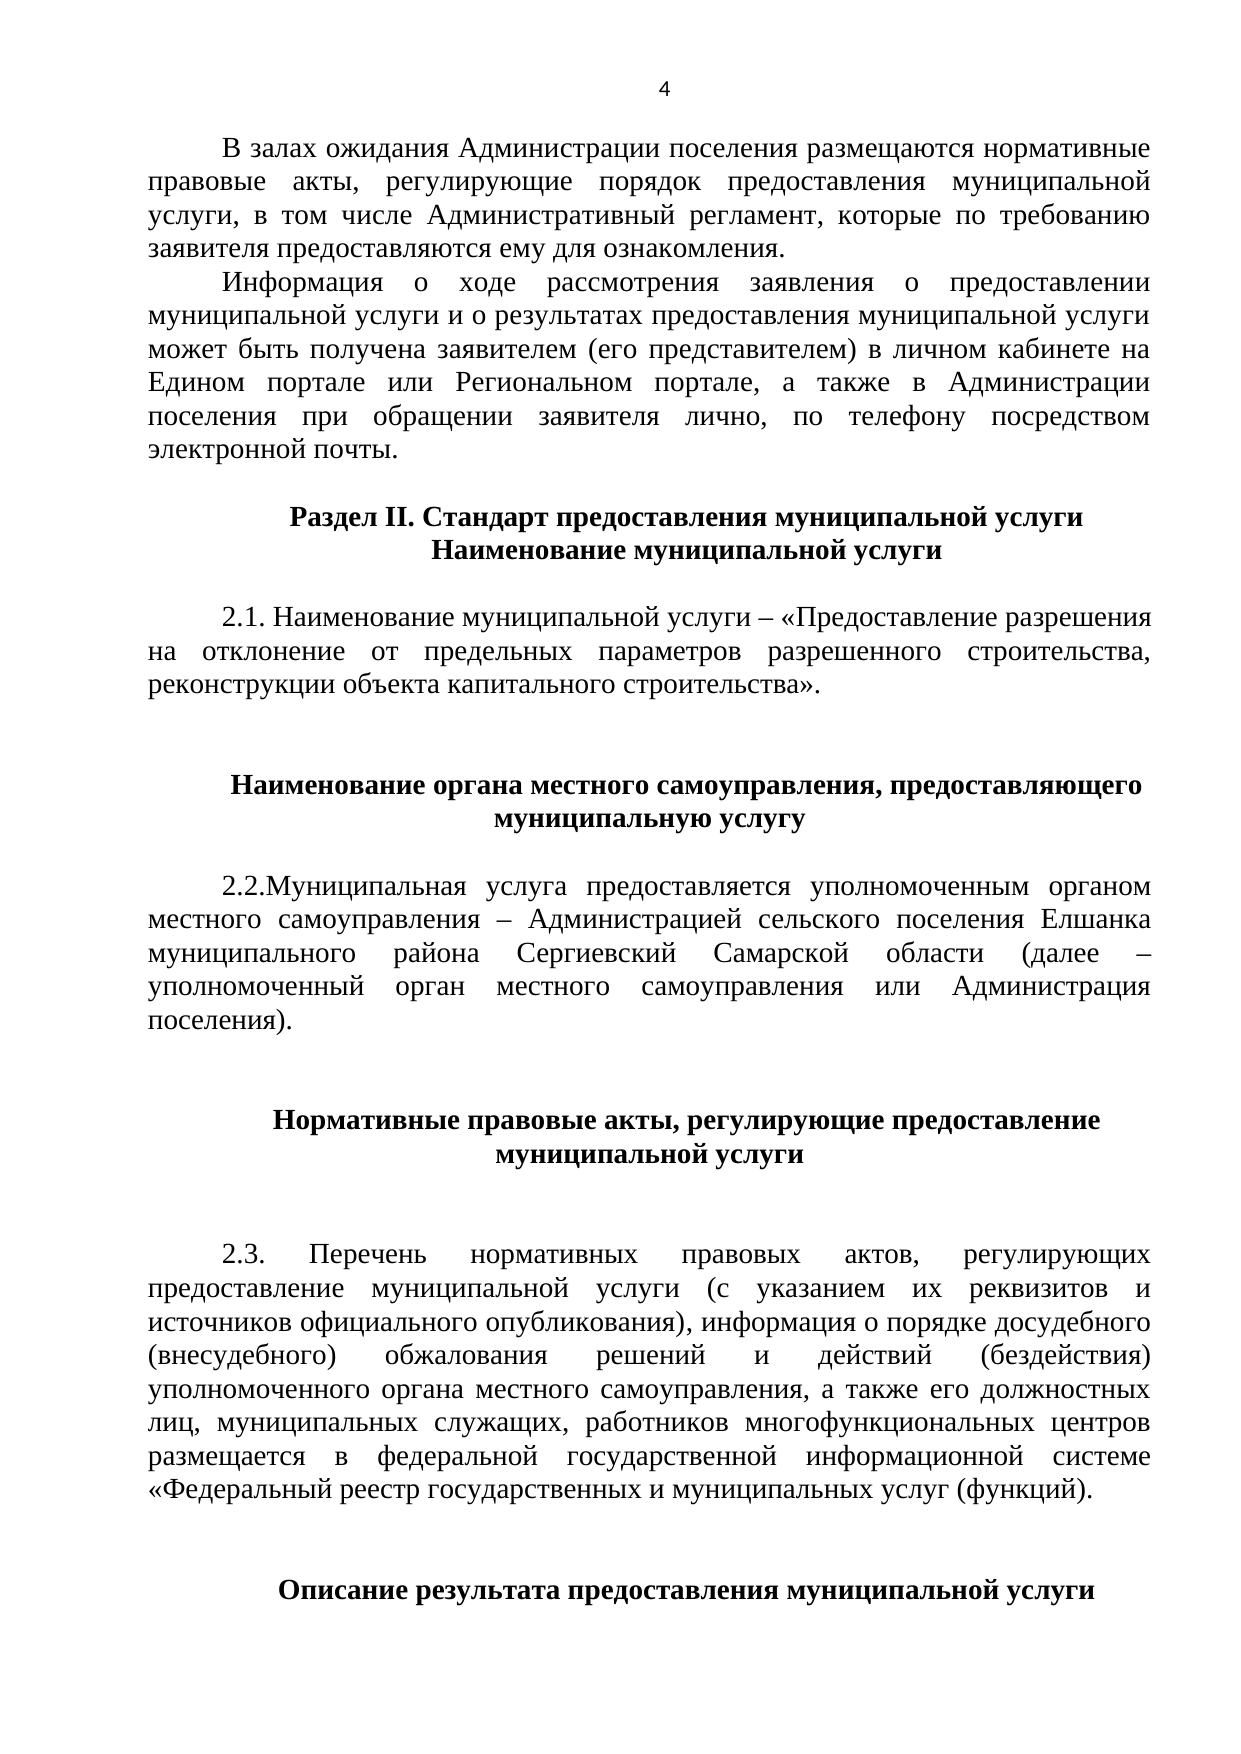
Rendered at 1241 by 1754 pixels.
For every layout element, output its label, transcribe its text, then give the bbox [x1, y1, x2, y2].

text 2.3. Перечень нормативных правовых актов, регулирующих предоставление муниципальной услуги (с указанием их реквизитов и источников официального опубликования), информация о порядке досудебного (внесудебного) обжалования решений и действий (бездействия) уполномоченного органа местного самоуправления, а также его должностных лиц, муниципальных служащих, работников многофункциональных центров размещается в федеральной государственной информационной системе «Федеральный реестр государственных и муниципальных услуг (функций). [148, 1237, 1152, 1505]
text 2.2.Муниципальная услуга предоставляется уполномоченным органом местного самоуправления – Администрацией сельского поселения Елшанка муниципального района Сергиевский Самарской области (далее – уполномоченный орган местного самоуправления или Администрация поселения). [148, 868, 1152, 1035]
text В залах ожидания Администрации поселения размещаются нормативные правовые акты, регулирующие порядок предоставления муниципальной услуги, в том числе Административный регламент, которые по требованию заявителя предоставляются ему для ознакомления. [148, 130, 1152, 264]
text 2.1. Наименование муниципальной услуги – «Предоставление разрешения на отклонение от предельных параметров разрешенного строительства, реконструкции объекта капитального строительства». [148, 599, 1152, 700]
text Наименование органа местного самоуправления, предоставляющего муниципальную услугу [148, 767, 1152, 834]
text Раздел II. Стандарт предоставления муниципальной услуги [148, 499, 1152, 532]
text Информация о ходе рассмотрения заявления о предоставлении муниципальной услуги и о результатах предоставления муниципальной услуги может быть получена заявителем (его представителем) в личном кабинете на Едином портале или Региональном портале, а также в Администрации поселения при обращении заявителя лично, по телефону посредством электронной почты. [148, 264, 1152, 465]
text Описание результата предоставления муниципальной услуги [148, 1572, 1152, 1606]
text Наименование муниципальной услуги [148, 532, 1152, 566]
text Нормативные правовые акты, регулирующие предоставление муниципальной услуги [148, 1102, 1152, 1169]
